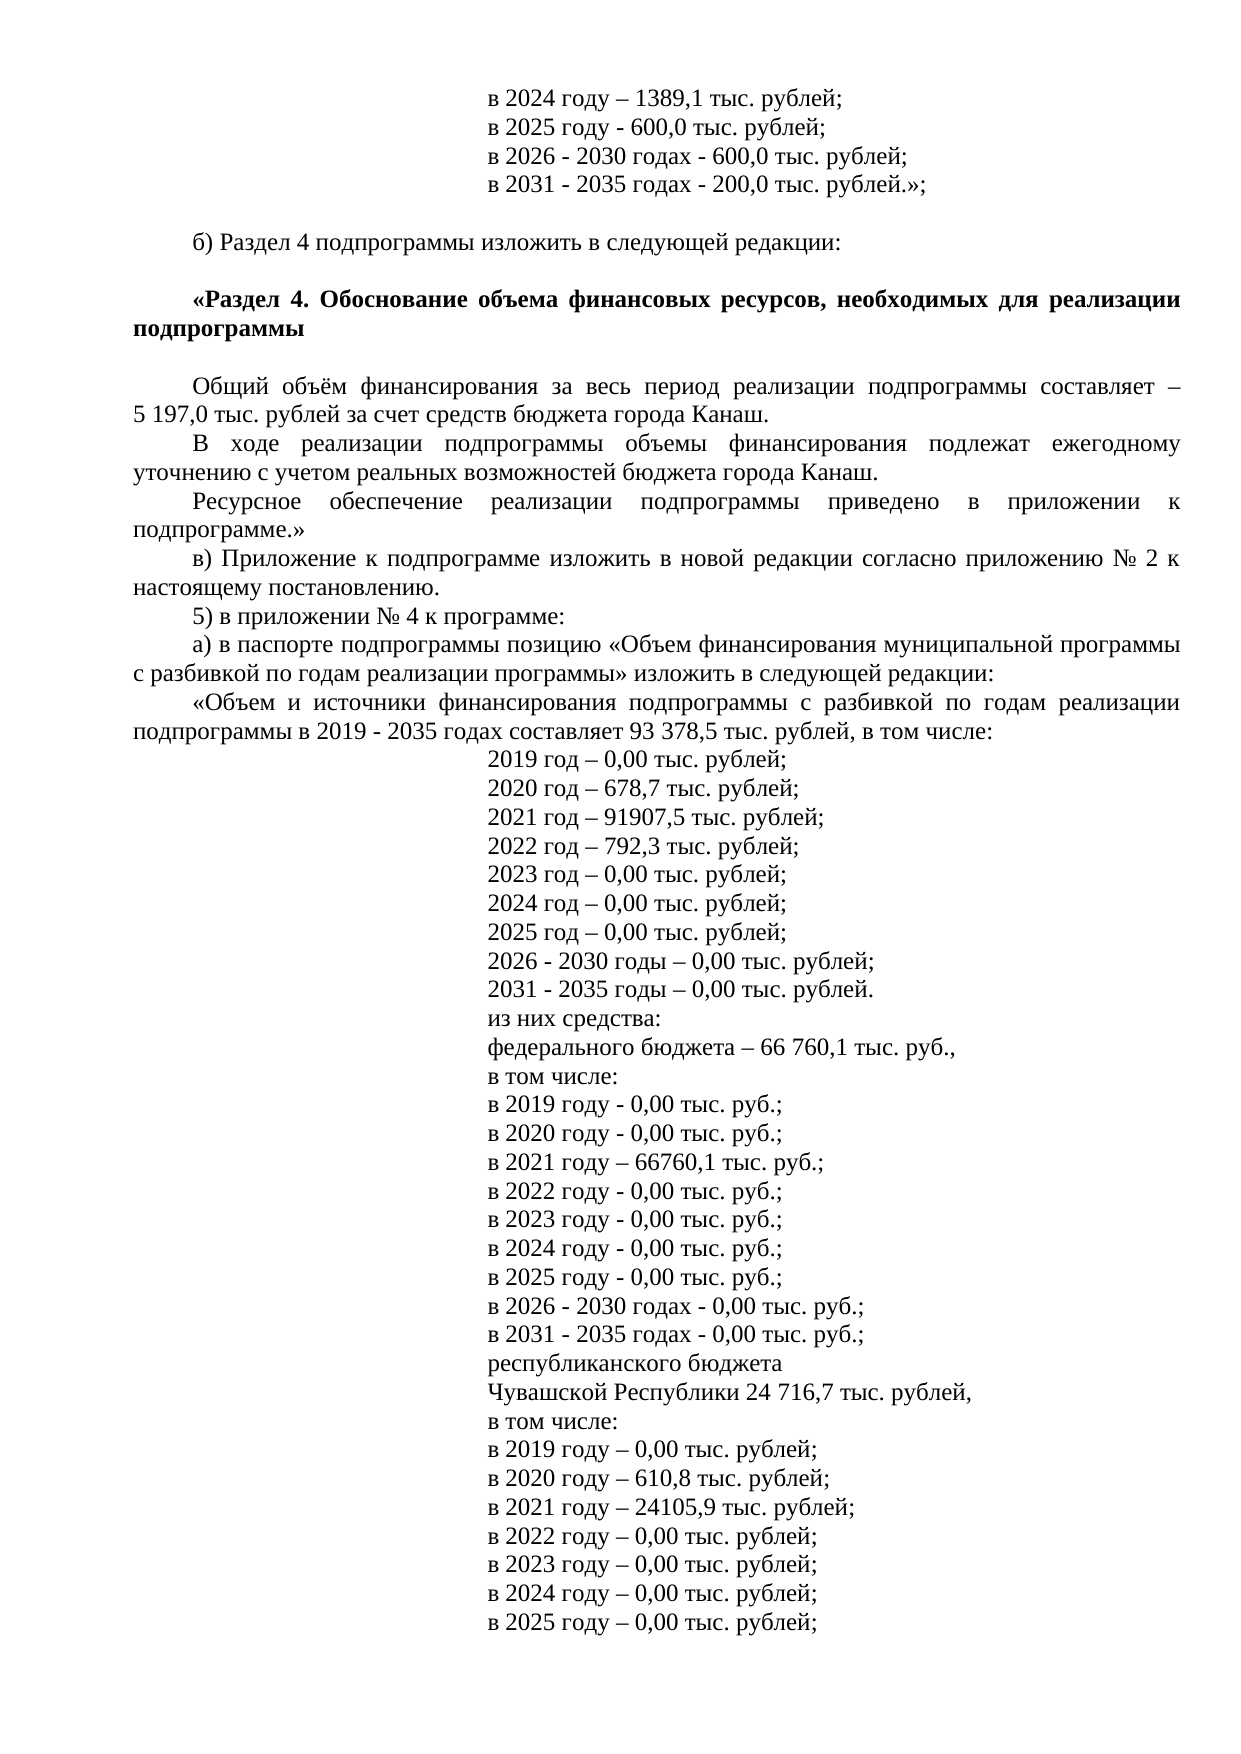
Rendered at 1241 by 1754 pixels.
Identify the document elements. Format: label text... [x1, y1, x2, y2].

text в том числе: [133, 1406, 1181, 1434]
text из них средства: [133, 1003, 1181, 1032]
text а) в паспорте подпрограммы позицию «Объем финансирования муниципальной программы с разбивкой по годам реализации программы» изложить в следующей редакции: [133, 629, 1181, 687]
text в 2021 году – 66760,1 тыс. руб.; [133, 1147, 1181, 1176]
text Чувашской Республики 24 716,7 тыс. рублей, [133, 1377, 1181, 1406]
text 5) в приложении № 4 к программе: [133, 601, 1181, 629]
text 2025 год – 0,00 тыс. рублей; [133, 917, 1181, 946]
text в 2031 - 2035 годах - 0,00 тыс. руб.; [133, 1319, 1181, 1348]
text 2023 год – 0,00 тыс. рублей; [133, 859, 1181, 888]
text в 2024 году - 0,00 тыс. руб.; [133, 1233, 1181, 1262]
text в 2019 году – 0,00 тыс. рублей; [133, 1434, 1181, 1463]
text в том числе: [133, 1061, 1181, 1089]
text в 2025 году - 0,00 тыс. руб.; [133, 1262, 1181, 1291]
text федерального бюджета – 66 760,1 тыс. руб., [133, 1032, 1181, 1061]
text Ресурсное обеспечение реализации подпрограммы приведено в приложении к подпрограмме.» [133, 486, 1181, 543]
text в 2020 году - 0,00 тыс. руб.; [133, 1118, 1181, 1147]
text в 2025 году - 600,0 тыс. рублей; [133, 112, 1181, 141]
text Общий объём финансирования за весь период реализации подпрограммы составляет – 5 197,0 тыс. рублей за счет средств бюджета города Канаш. [133, 371, 1181, 428]
text «Раздел 4. Обоснование объема финансовых ресурсов, необходимых для реализации подпрограммы [133, 284, 1181, 342]
text 2031 - 2035 годы – 0,00 тыс. рублей. [133, 974, 1181, 1003]
text в 2023 году - 0,00 тыс. руб.; [133, 1204, 1181, 1233]
text в 2023 году – 0,00 тыс. рублей; [133, 1549, 1181, 1578]
text в 2024 году – 1389,1 тыс. рублей; [133, 83, 1181, 112]
text в 2021 году – 24105,9 тыс. рублей; [133, 1492, 1181, 1521]
text в) Приложение к подпрограмме изложить в новой редакции согласно приложению № 2 к настоящему постановлению. [133, 543, 1181, 601]
text в 2022 году – 0,00 тыс. рублей; [133, 1521, 1181, 1549]
text 2022 год – 792,3 тыс. рублей; [133, 831, 1181, 859]
text в 2026 - 2030 годах - 0,00 тыс. руб.; [133, 1291, 1181, 1319]
text в 2022 году - 0,00 тыс. руб.; [133, 1176, 1181, 1204]
text б) Раздел 4 подпрограммы изложить в следующей редакции: [133, 227, 1181, 256]
text В ходе реализации подпрограммы объемы финансирования подлежат ежегодному уточнению с учетом реальных возможностей бюджета города Канаш. [133, 428, 1181, 486]
text «Объем и источники финансирования подпрограммы с разбивкой по годам реализации подпрограммы в 2019 - 2035 годах составляет 93 378,5 тыс. рублей, в том числе: [133, 687, 1181, 744]
text в 2026 - 2030 годах - 600,0 тыс. рублей; [133, 141, 1181, 169]
text в 2020 году – 610,8 тыс. рублей; [133, 1463, 1181, 1492]
text 2024 год – 0,00 тыс. рублей; [133, 888, 1181, 917]
text в 2025 году – 0,00 тыс. рублей; [133, 1607, 1181, 1636]
text в 2019 году - 0,00 тыс. руб.; [133, 1089, 1181, 1118]
text в 2024 году – 0,00 тыс. рублей; [133, 1578, 1181, 1607]
text в 2031 - 2035 годах - 200,0 тыс. рублей.»; [133, 169, 1181, 198]
text 2021 год – 91907,5 тыс. рублей; [133, 802, 1181, 831]
text 2020 год – 678,7 тыс. рублей; [133, 773, 1181, 802]
text 2026 - 2030 годы – 0,00 тыс. рублей; [133, 946, 1181, 974]
text 2019 год – 0,00 тыс. рублей; [133, 744, 1181, 773]
text республиканского бюджета [133, 1348, 1181, 1377]
